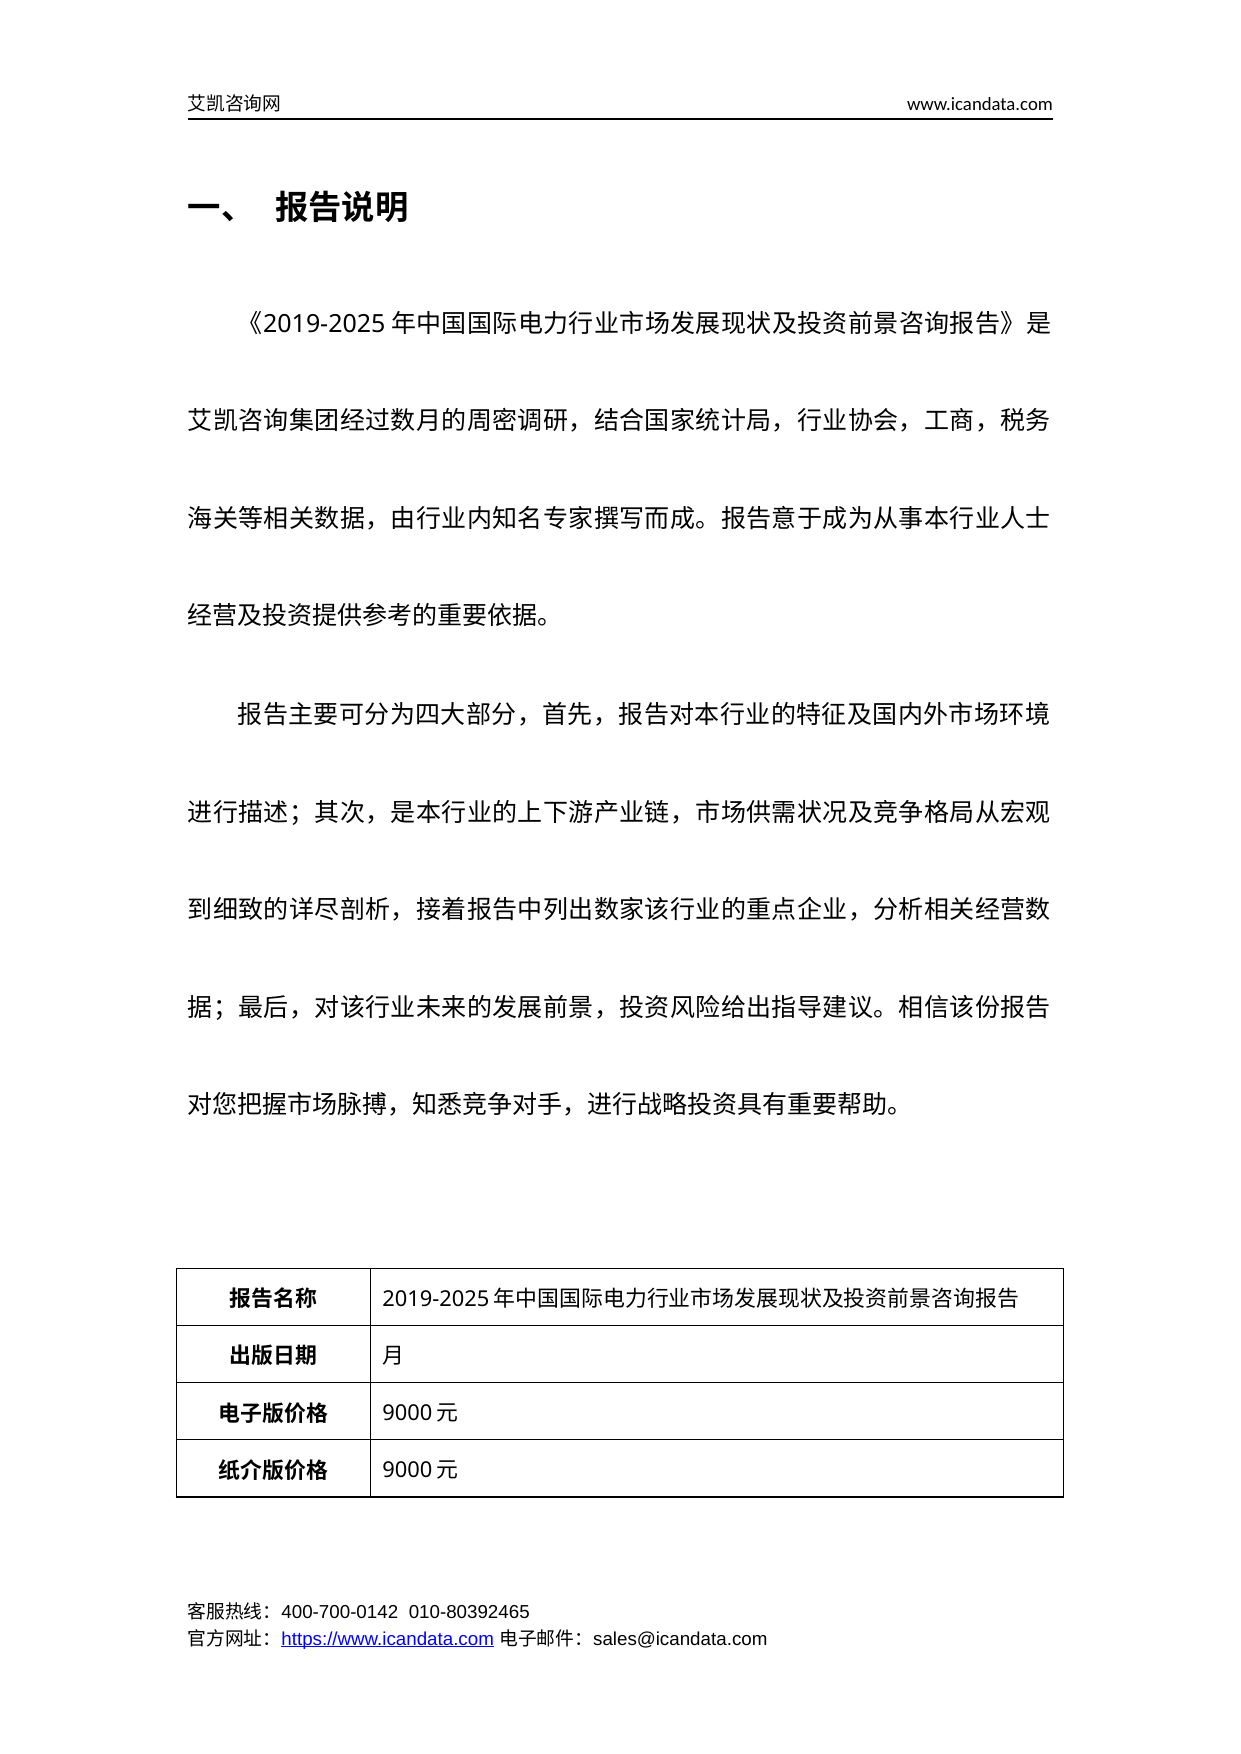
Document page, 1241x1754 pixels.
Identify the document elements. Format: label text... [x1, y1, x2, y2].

table_cell 纸介版价格 [177, 1440, 370, 1496]
text 《2019-2025年中国国际电力行业市场发展现状及投资前景咨询报告》是艾凯咨询集团经过数月的周密调研，结合国家统计局，行业协会，工商，税务海关等相关数据，由行业内知名专家撰写而成。报告意于成为从事本行业人士经营及投资提供参考的重要依据。 [187, 289, 1053, 646]
table_cell 9000元 [371, 1383, 1063, 1439]
table_cell 出版日期 [177, 1326, 370, 1382]
table_cell 电子版价格 [177, 1383, 370, 1439]
subtitle 报告说明 [187, 172, 1053, 237]
table_header 2019-2025年中国国际电力行业市场发展现状及投资前景咨询报告 [371, 1269, 1063, 1325]
table_header 报告名称 [177, 1269, 370, 1325]
table_cell 9000元 [371, 1440, 1063, 1496]
table_cell 月 [371, 1326, 1063, 1382]
text 报告主要可分为四大部分，首先，报告对本行业的特征及国内外市场环境进行描述；其次，是本行业的上下游产业链，市场供需状况及竞争格局从宏观到细致的详尽剖析，接着报告中列出数家该行业的重点企业，分析相关经营数据；最后，对该行业未来的发展前景，投资风险给出指导建议。相信该份报告对您把握市场脉搏，知悉竞争对手，进行战略投资具有重要帮助。 [187, 681, 1053, 1136]
